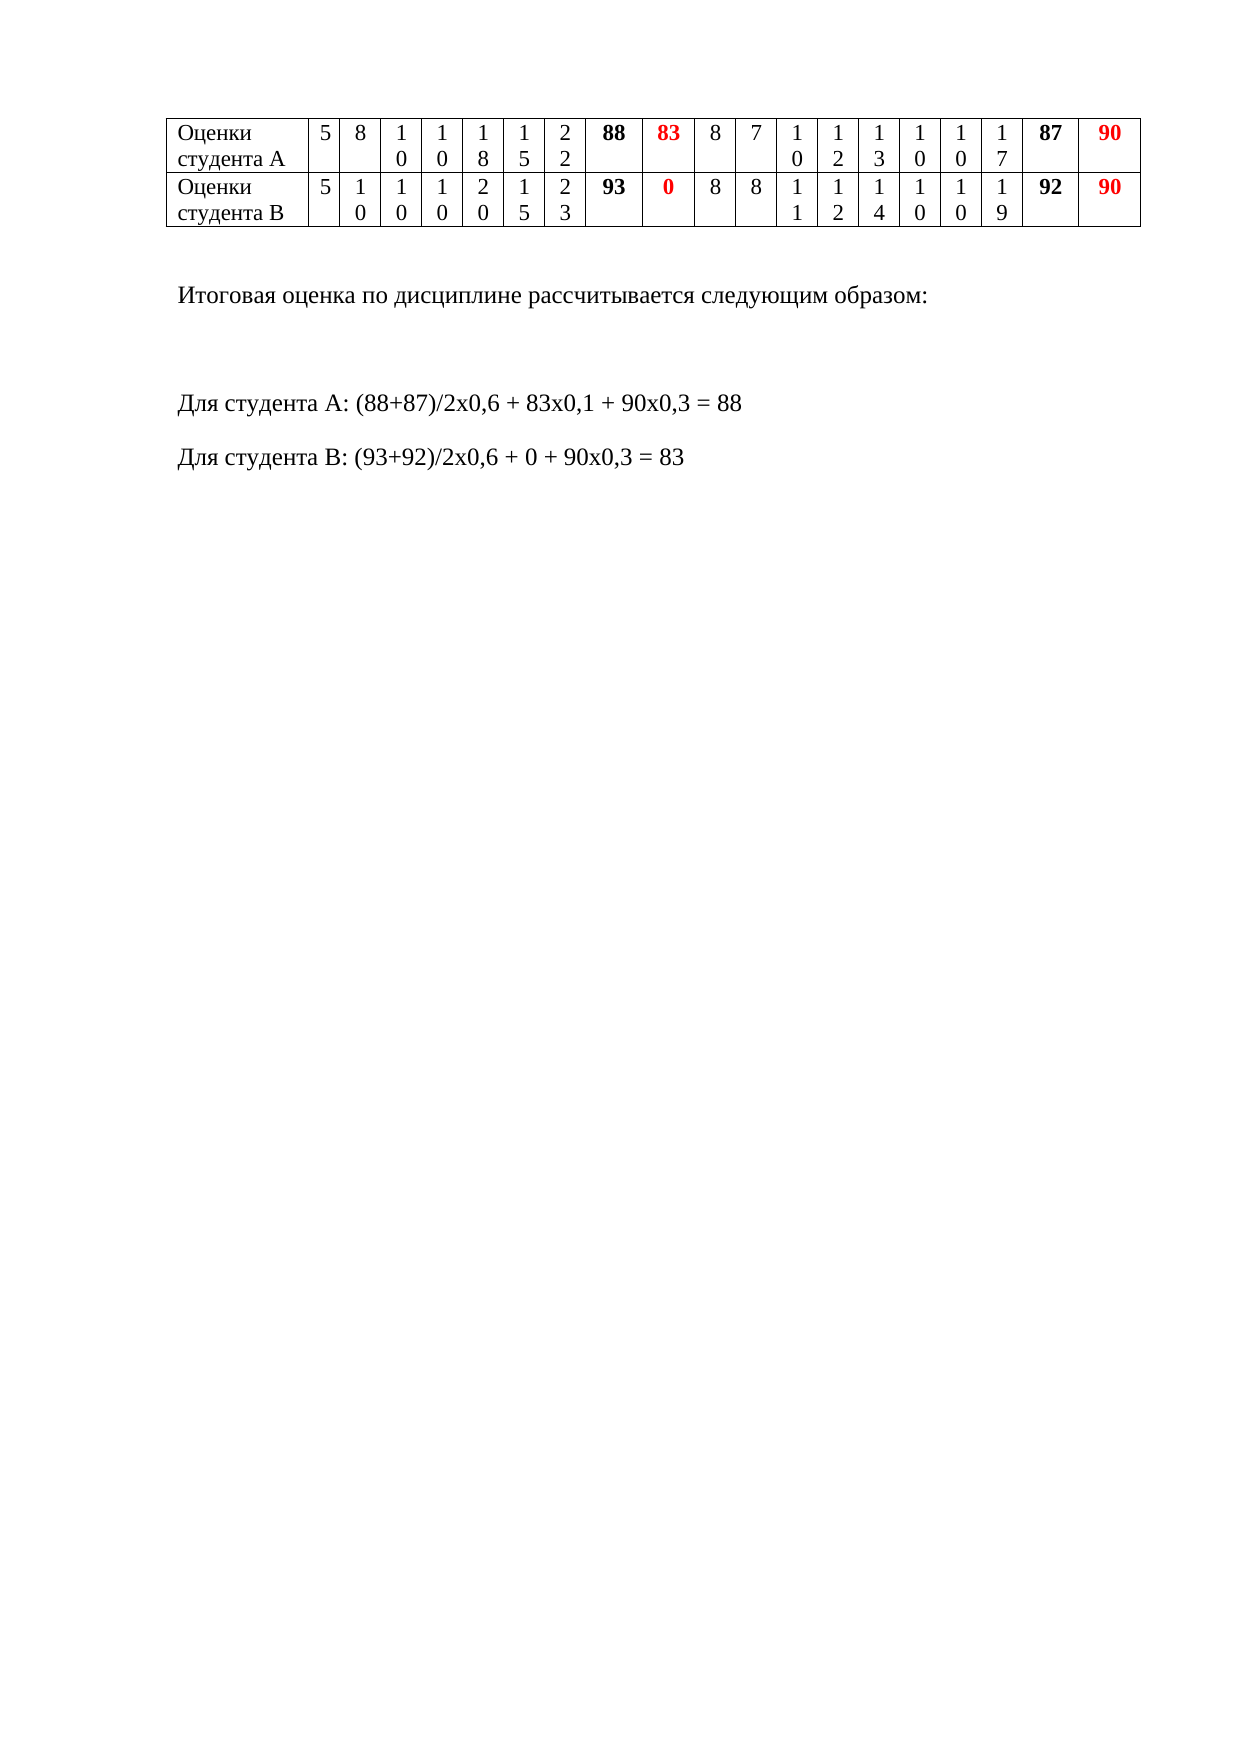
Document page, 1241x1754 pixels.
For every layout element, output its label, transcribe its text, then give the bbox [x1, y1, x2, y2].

table_cell 17 [982, 119, 1022, 172]
table_cell 12 [818, 119, 858, 172]
table_cell 88 [586, 119, 642, 172]
table_cell 23 [545, 173, 585, 226]
table_cell 10 [340, 173, 380, 226]
table_cell 90 [1079, 119, 1140, 172]
table_cell 8 [736, 173, 776, 226]
table_cell 10 [777, 119, 817, 172]
text Для студента В: (93+92)/2х0,6 + 0 + 90х0,3 = 83 [177, 442, 1152, 471]
table_cell 8 [340, 119, 380, 172]
table_cell Оценки студента В [167, 173, 308, 226]
table_cell 14 [859, 173, 899, 226]
table_cell 10 [381, 173, 421, 226]
table_cell 87 [1023, 119, 1078, 172]
table_cell 10 [941, 119, 981, 172]
table_cell 15 [504, 119, 544, 172]
table_cell 93 [586, 173, 642, 226]
table_cell 10 [900, 119, 940, 172]
table_cell 10 [381, 119, 421, 172]
table_cell 8 [695, 173, 735, 226]
table_cell 90 [1079, 173, 1140, 226]
table_cell 20 [463, 173, 503, 226]
table_cell 8 [695, 119, 735, 172]
table_cell 11 [777, 173, 817, 226]
table_cell 18 [463, 119, 503, 172]
table_cell 5 [309, 173, 339, 226]
table_cell 15 [504, 173, 544, 226]
table_cell 10 [900, 173, 940, 226]
table_cell 10 [422, 173, 462, 226]
table_cell 10 [422, 119, 462, 172]
table_cell 0 [643, 173, 694, 226]
table_cell 13 [859, 119, 899, 172]
table_cell Оценки студента А [167, 119, 308, 172]
text Для студента А: (88+87)/2х0,6 + 83х0,1 + 90х0,3 = 88 [177, 388, 1152, 417]
text Итоговая оценка по дисциплине рассчитывается следующим образом: [177, 281, 1152, 309]
table_cell 92 [1023, 173, 1078, 226]
table_cell 10 [941, 173, 981, 226]
table_cell 22 [545, 119, 585, 172]
table_cell 7 [736, 119, 776, 172]
table_cell 5 [309, 119, 339, 172]
table_cell 83 [643, 119, 694, 172]
table_cell 12 [818, 173, 858, 226]
table_cell 19 [982, 173, 1022, 226]
